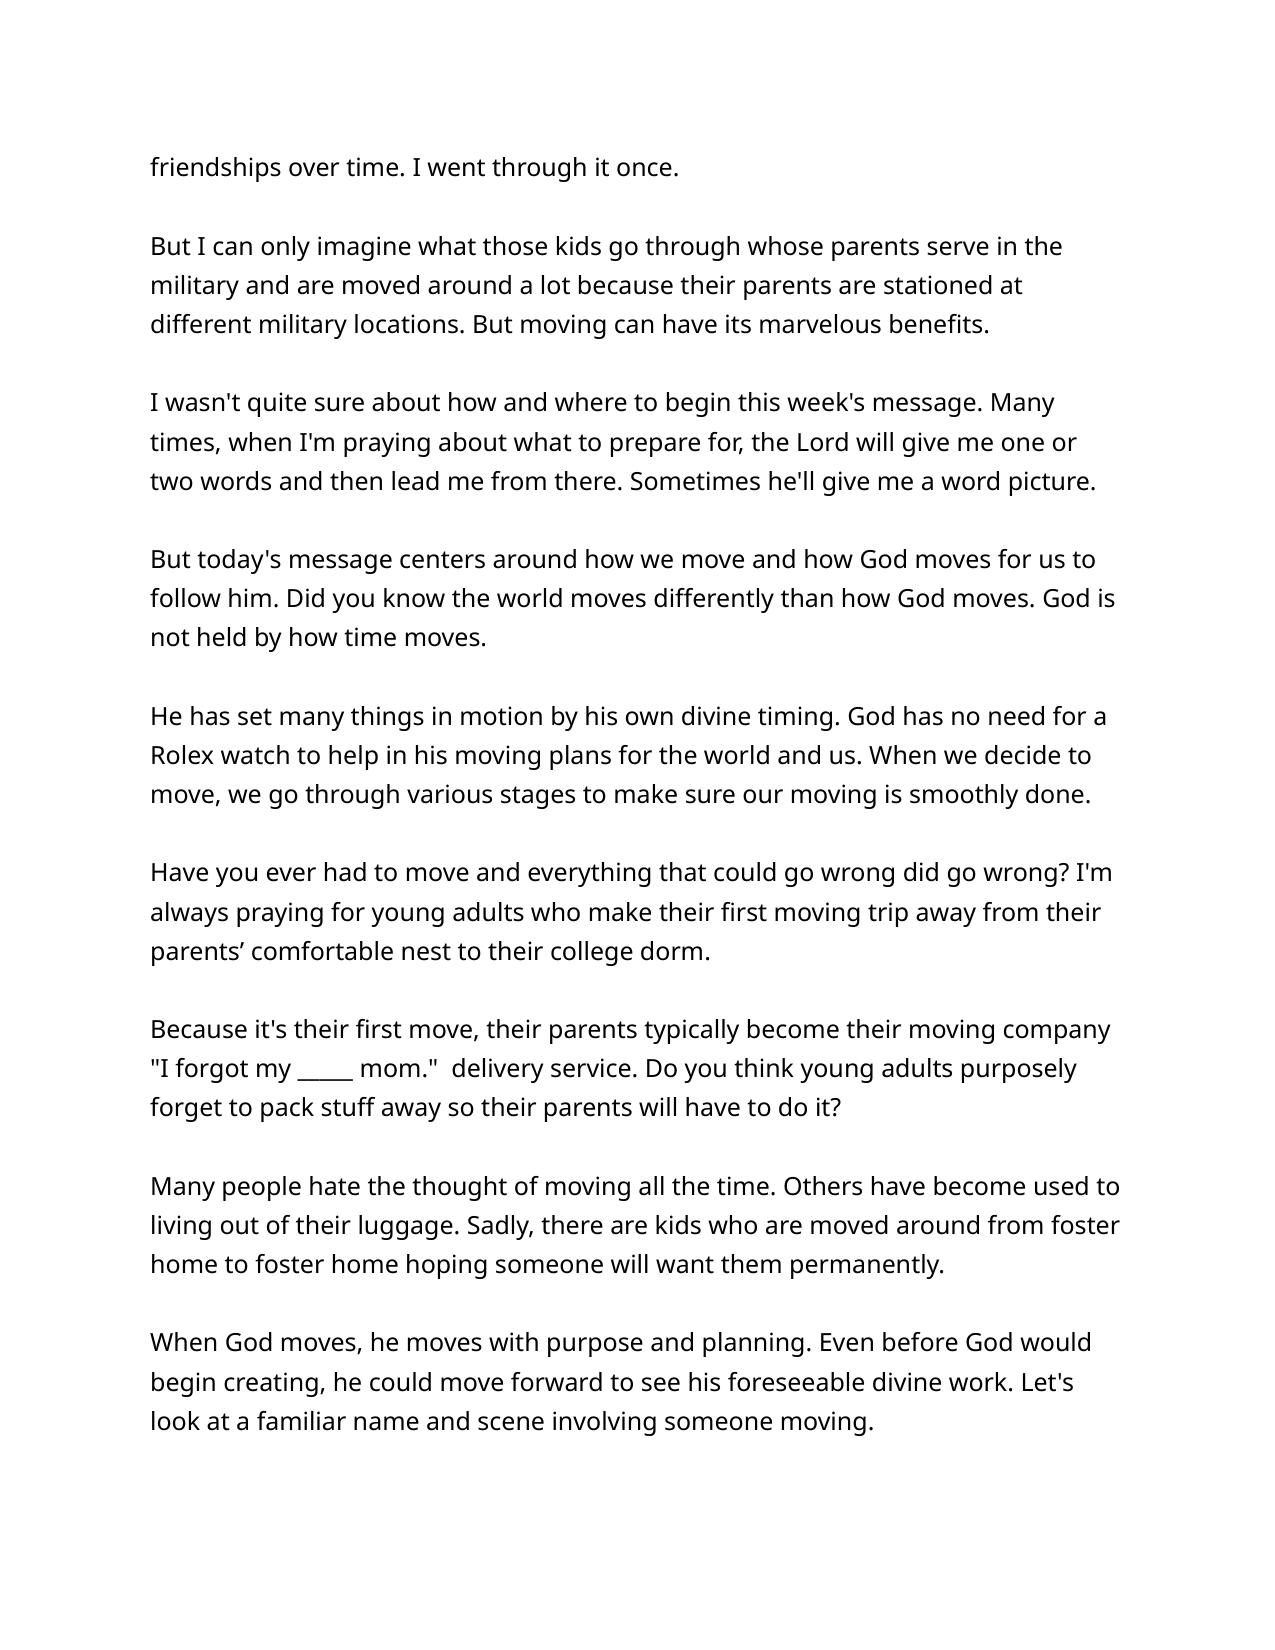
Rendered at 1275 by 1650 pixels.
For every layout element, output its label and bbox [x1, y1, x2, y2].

text [150, 150, 1125, 1477]
